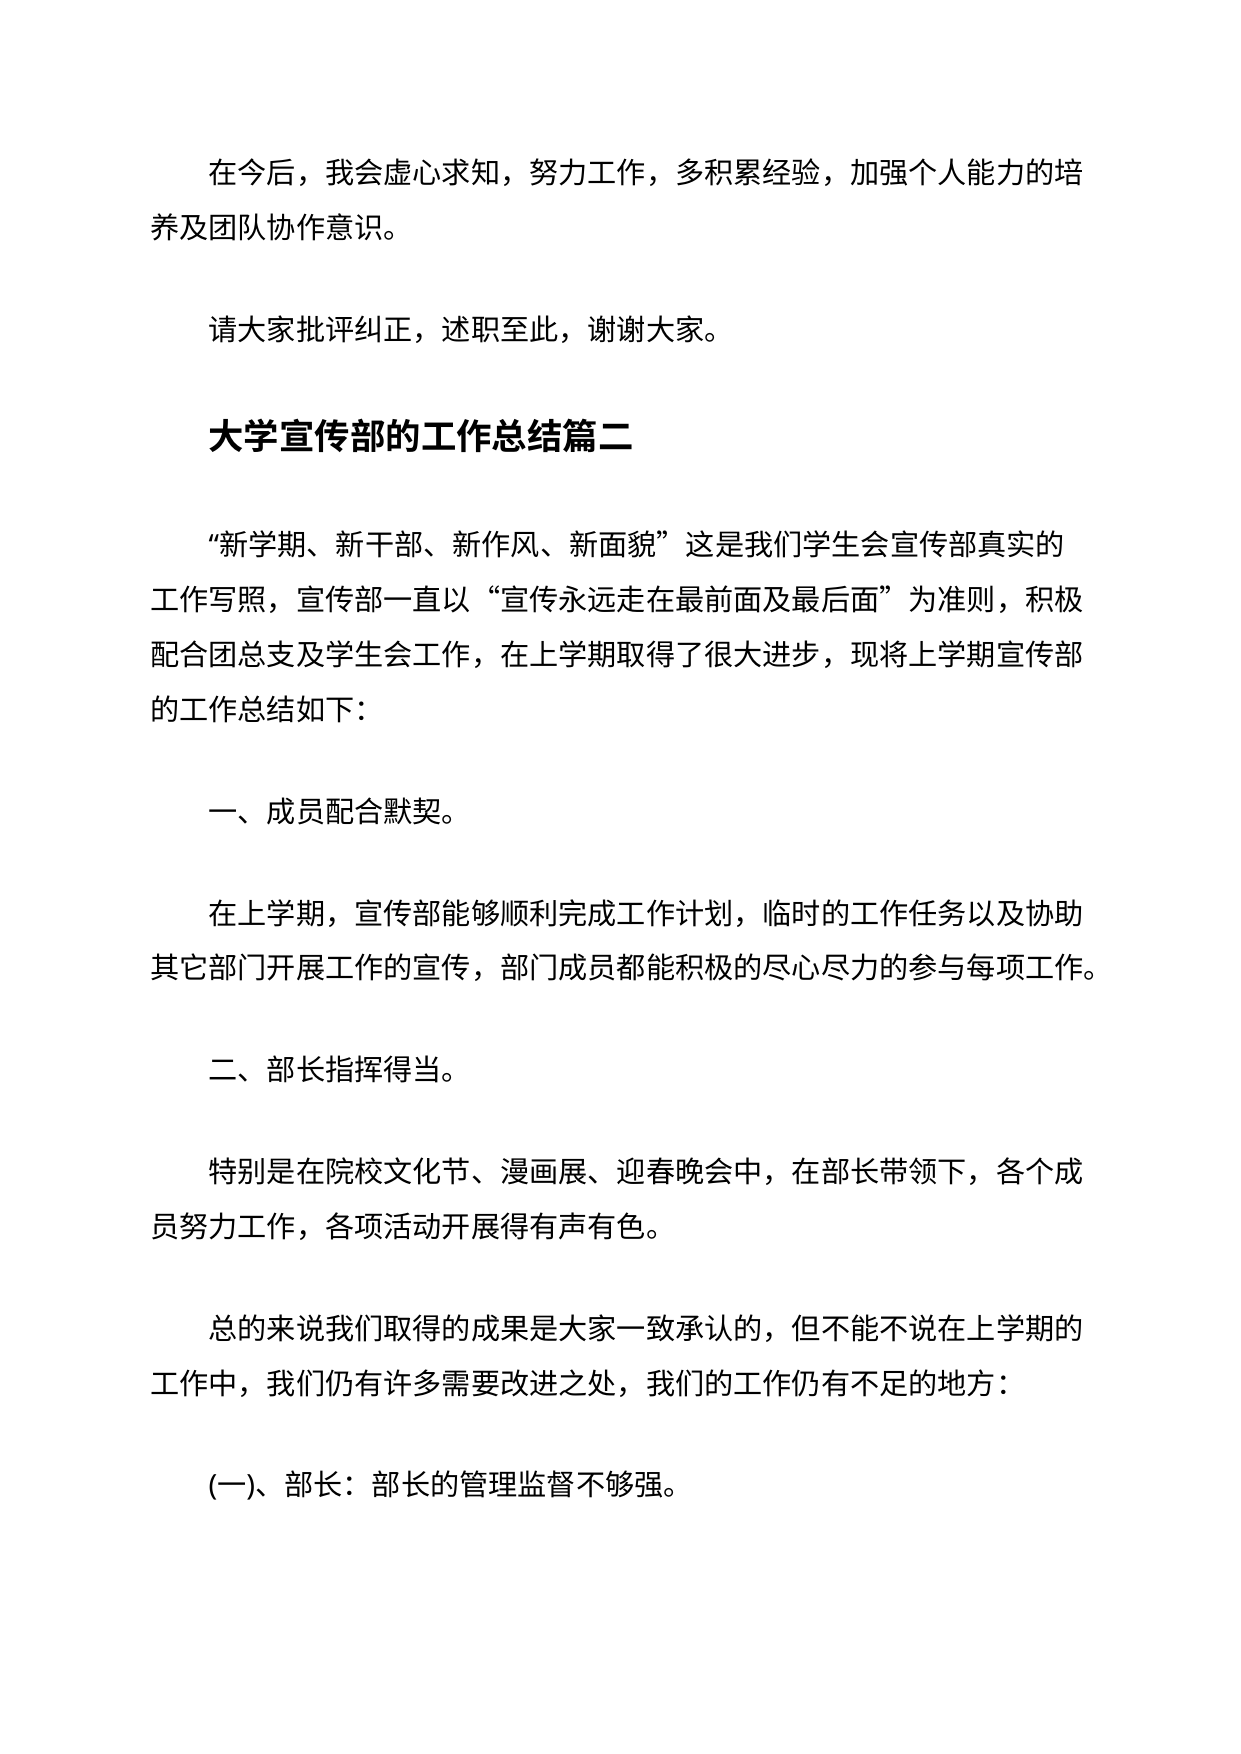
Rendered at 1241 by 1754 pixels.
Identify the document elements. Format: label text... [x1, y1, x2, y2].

text 大学宣传部的工作总结篇二 [150, 408, 1090, 460]
text 在今后，我会虚心求知，努力工作，多积累经验，加强个人能力的培养及团队协作意识。 [150, 150, 1090, 247]
text 在上学期，宣传部能够顺利完成工作计划，临时的工作任务以及协助其它部门开展工作的宣传，部门成员都能积极的尽心尽力的参与每项工作。 [150, 890, 1090, 987]
text 特别是在院校文化节、漫画展、迎春晚会中，在部长带领下，各个成员努力工作，各项活动开展得有声有色。 [150, 1149, 1090, 1246]
text 一、成员配合默契。 [150, 788, 1090, 831]
text 总的来说我们取得的成果是大家一致承认的，但不能不说在上学期的工作中，我们仍有许多需要改进之处，我们的工作仍有不足的地方： [150, 1305, 1090, 1402]
text “新学期、新干部、新作风、新面貌”这是我们学生会宣传部真实的工作写照，宣传部一直以“宣传永远走在最前面及最后面”为准则，积极配合团总支及学生会工作，在上学期取得了很大进步，现将上学期宣传部的工作总结如下： [150, 522, 1090, 729]
text 二、部长指挥得当。 [150, 1047, 1090, 1089]
text (一)、部长：部长的管理监督不够强。 [150, 1462, 1090, 1504]
text 请大家批评纠正，述职至此，谢谢大家。 [150, 307, 1090, 349]
